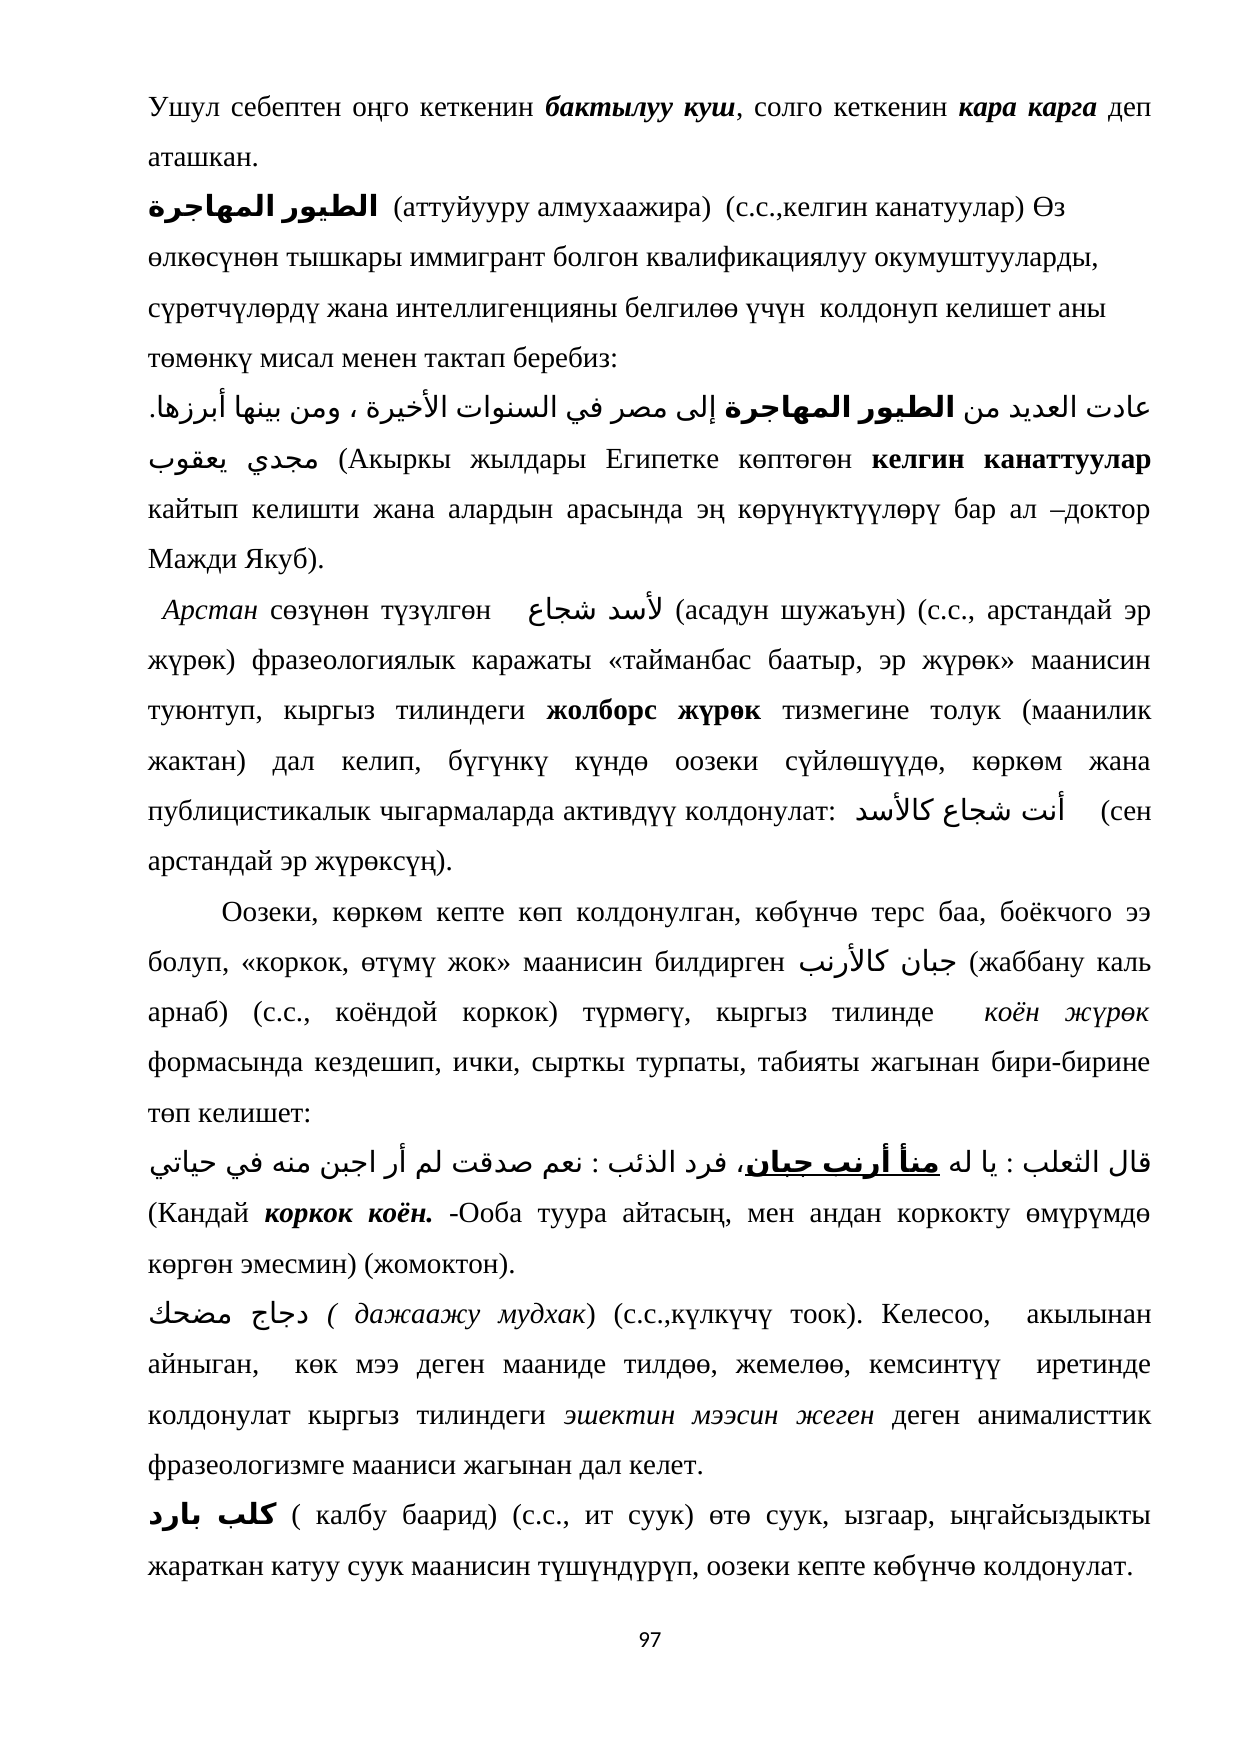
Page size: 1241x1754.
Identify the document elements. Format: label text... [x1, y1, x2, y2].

text قال الثعلب : يا له منأ أرنب جبان، فرد الذئب : نعم صدقت لم أر اجبن منه في حياتي (Кандай коркок коён. -Ооба туура айтасың, мен андан коркокту өмүрүмдө көргөн эмесмин) (жомоктон). [148, 1145, 1152, 1279]
text عادت العديد من الطيور المهاجرة إلى مصر في السنوات الأخيرة ، ومن بينها أبرزها. مجدي يعقوب (Акыркы жылдары Египетке көптөгөн келгин канаттуулар кайтып келишти жана алардын арасында эң көрүнүктүүлөрү бар ал –доктор Мажди Якуб). [148, 391, 1152, 575]
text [148, 89, 1152, 172]
text كلب بارد ( калбу баарид) (с.с., ит суук) өтө суук, ызгаар, ыңгайсыздыкты жараткан катуу суук маанисин түшүндүрүп, оозеки кепте көбүнчө колдонулат. [148, 1497, 1152, 1581]
text Оозеки, көркөм кепте көп колдонулган, көбүнчө терс баа, боёкчого ээ болуп, «коркок, өтүмү жок» маанисин билдирген جبان كالأرنب (жаббану каль арнаб) (с.с., коёндой коркок) түрмөгү, кыргыз тилинде коён жүрөк формасында кездешип, ички, сырткы турпаты, табияты жагынан бири-бирине төп келишет: [148, 894, 1152, 1128]
text الطيور المهاجرة (аттуйууру алмухаажира) (с.с.,келгин канатуулар) Өз өлкөсүнөн тышкары иммигрант болгон квалификациялуу окумуштууларды, сүрөтчүлөрдү жана интеллигенцияны белгилөө үчүн колдонуп келишет аны төмөнкү мисал менен тактап беребиз: [148, 189, 1152, 374]
text Арстан сөзүнөн түзүлгөн لأسد شجاع (асадун шужаъун) (с.с., арстандай эр жүрөк) фразеологиялык каражаты «тайманбас баатыр, эр жүрөк» маанисин туюнтуп, кыргыз тилиндеги жолборс жүрөк тизмегине толук (маанилик жактан) дал келип, бүгүнкү күндө оозеки сүйлөшүүдө, көркөм жана публицистикалык чыгармаларда активдүү колдонулат: أنت شجاع كالأسد (сен арстандай эр жүрөксүң). [148, 592, 1152, 877]
text دجاج مضحك ( дажаажу мудхак) (с.с.,күлкүчү тоок). Келесоо, акылынан айныган, көк мээ деген мааниде тилдөө, жемелөө, кемсинтүү иретинде колдонулат кыргыз тилиндеги эшектин мээсин жеген деген анималисттик фразеологизмге мааниси жагынан дал келет. [148, 1296, 1152, 1481]
